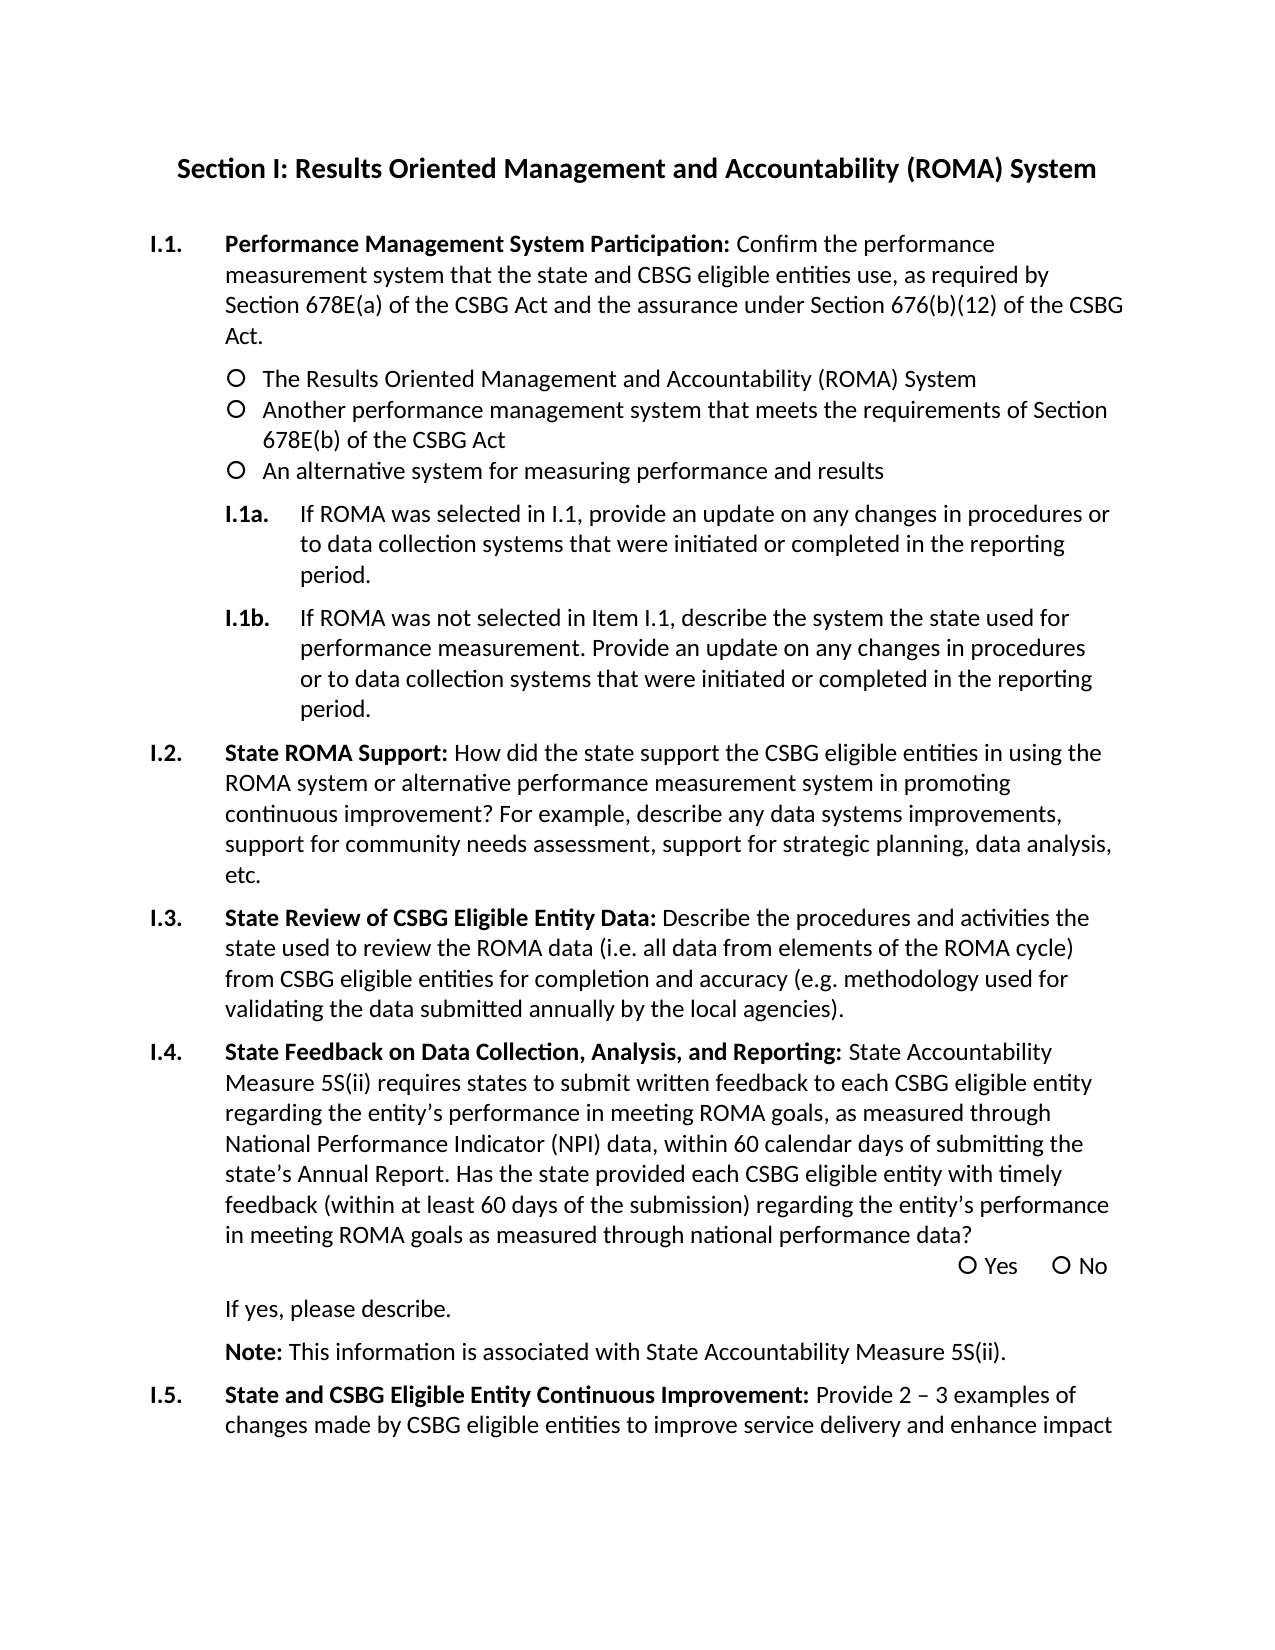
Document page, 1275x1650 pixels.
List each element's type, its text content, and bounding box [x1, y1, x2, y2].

list The Results Oriented Management and Accountability (ROMA) System [225, 363, 1242, 394]
text I.1a. If ROMA was selected in I.1, provide an update on any changes in procedures or to data collection systems that were initiated or completed in the reporting period. [225, 498, 1110, 589]
list An alternative system for measuring performance and results [225, 455, 1242, 485]
text in meeting ROMA goals as measured through national performance data? [225, 1219, 1242, 1250]
text Note: This information is associated with State Accountability Measure 5S(ii). [225, 1336, 1242, 1367]
text feedback (within at least 60 days of the submission) regarding the entity’s performance [225, 1189, 1242, 1219]
text If yes, please describe. [225, 1293, 1242, 1323]
list State Review of CSBG Eligible Entity Data: Describe the procedures and activities the state used to review the ROMA data (i.e. all data from elements of the ROMA cycle) from CSBG eligible entities for completion and accuracy (e.g. methodology used for validating the data submitted annually by the local agencies). [150, 902, 1090, 1024]
text I.1b. If ROMA was not selected in Item I.1, describe the system the state used for performance measurement. Provide an update on any changes in procedures or to data collection systems that were initiated or completed in the reporting period. [225, 602, 1113, 724]
list Yes No [956, 1250, 1242, 1281]
list Another performance management system that meets the requirements of Section 678E(b) of the CSBG Act [225, 394, 1108, 455]
list State Feedback on Data Collection, Analysis, and Reporting: State Accountability Measure 5S(ii) requires states to submit written feedback to each CSBG eligible entity regarding the entity’s performance in meeting ROMA goals, as measured through National Performance Indicator (NPI) data, within 60 calendar days of submitting the state’s Annual Report. Has the state provided each CSBG eligible entity with timely [150, 1036, 1093, 1189]
list State and CSBG Eligible Entity Continuous Improvement: Provide 2 – 3 examples of changes made by CSBG eligible entities to improve service delivery and enhance impact [150, 1379, 1113, 1440]
list Performance Management System Participation: Confirm the performance measurement system that the state and CBSG eligible entities use, as required by Section 678E(a) of the CSBG Act and the assurance under Section 676(b)(12) of the CSBG Act. [150, 228, 1123, 351]
list State ROMA Support: How did the state support the CSBG eligible entities in using the ROMA system or alternative performance measurement system in promoting continuous improvement? For example, describe any data systems improvements, support for community needs assessment, support for strategic planning, data analysis, etc. [150, 737, 1112, 889]
subtitle Section I: Results Oriented Management and Accountability (ROMA) System [177, 150, 1242, 186]
